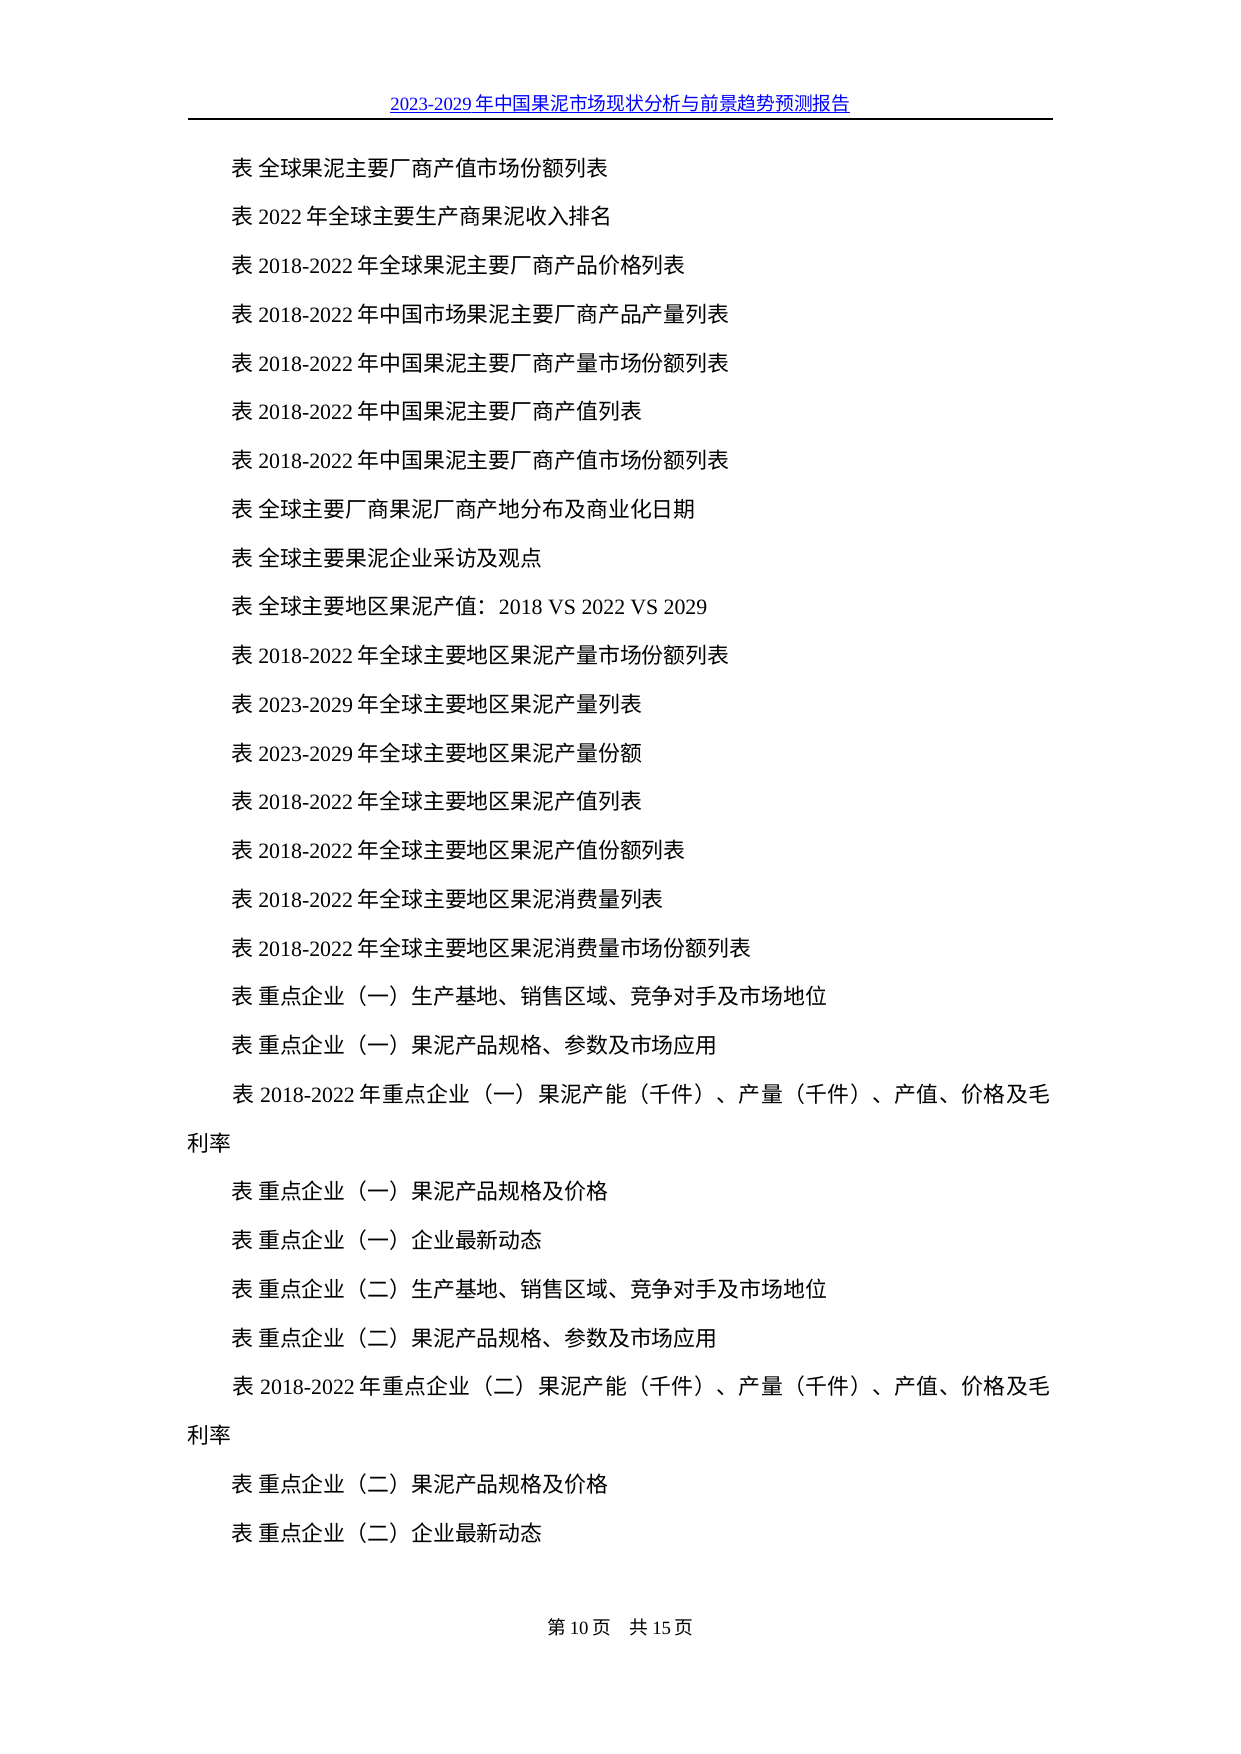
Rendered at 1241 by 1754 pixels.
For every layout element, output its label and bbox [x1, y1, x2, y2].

text [187, 150, 1053, 1548]
